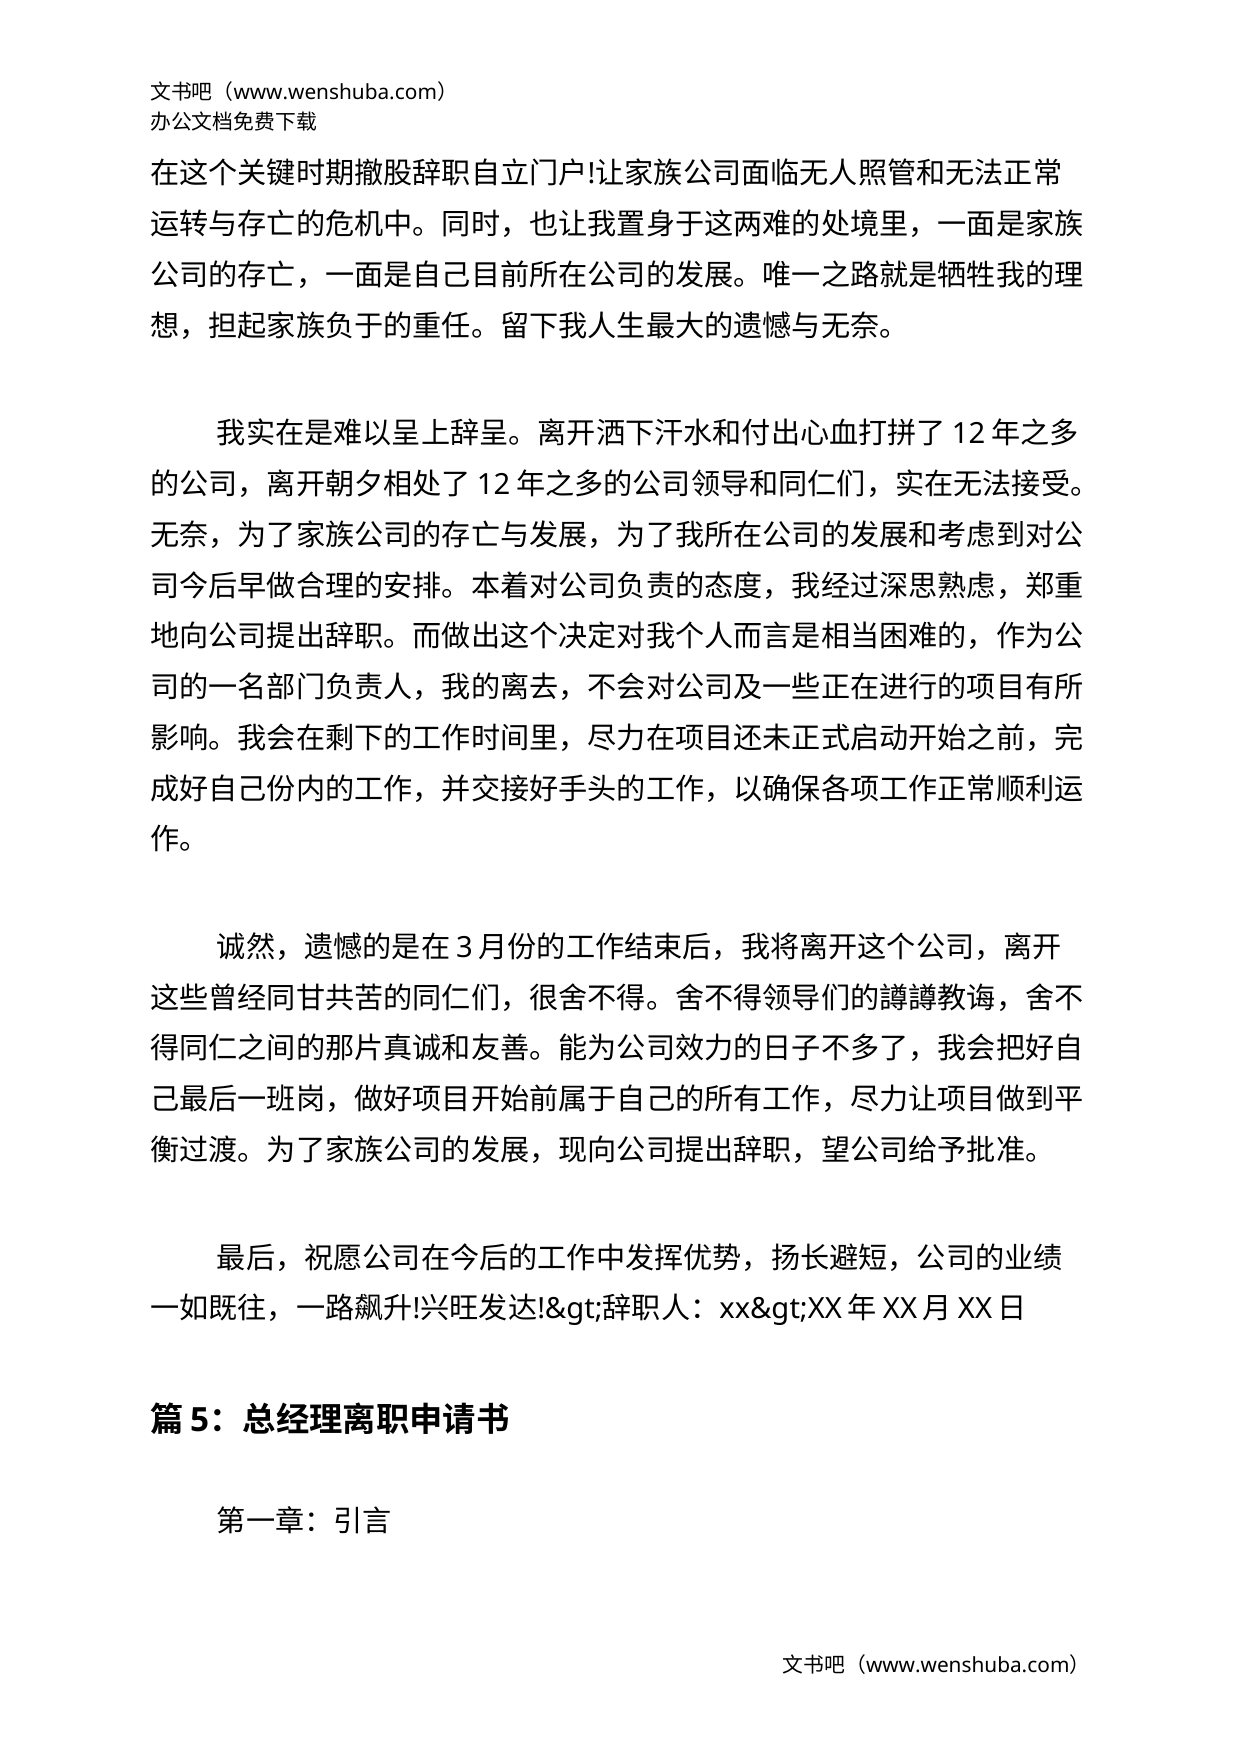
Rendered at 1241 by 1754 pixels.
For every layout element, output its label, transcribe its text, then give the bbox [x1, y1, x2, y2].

text 我实在是难以呈上辞呈。离开洒下汗水和付出心血打拼了12年之多的公司，离开朝夕相处了12年之多的公司领导和同仁们，实在无法接受。无奈，为了家族公司的存亡与发展，为了我所在公司的发展和考虑到对公司今后早做合理的安排。本着对公司负责的态度，我经过深思熟虑，郑重地向公司提出辞职。而做出这个决定对我个人而言是相当困难的，作为公司的一名部门负责人，我的离去，不会对公司及一些正在进行的项目有所影响。我会在剩下的工作时间里，尽力在项目还未正式启动开始之前，完成好自己份内的工作，并交接好手头的工作，以确保各项工作正常顺利运作。 [150, 410, 1090, 858]
text 第一章：引言 [150, 1498, 1090, 1540]
text 篇5：总经理离职申请书 [150, 1393, 1090, 1441]
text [150, 150, 1090, 344]
text 诚然，遗憾的是在3月份的工作结束后，我将离开这个公司，离开这些曾经同甘共苦的同仁们，很舍不得。舍不得领导们的譐譐教诲，舍不得同仁之间的那片真诚和友善。能为公司效力的日子不多了，我会把好自己最后一班岗，做好项目开始前属于自己的所有工作，尽力让项目做到平衡过渡。为了家族公司的发展，现向公司提出辞职，望公司给予批准。 [150, 923, 1090, 1169]
text 最后，祝愿公司在今后的工作中发挥优势，扬长避短，公司的业绩一如既往，一路飙升!兴旺发达!&gt;辞职人：xx&gt;XX年XX月XX日 [150, 1234, 1090, 1327]
